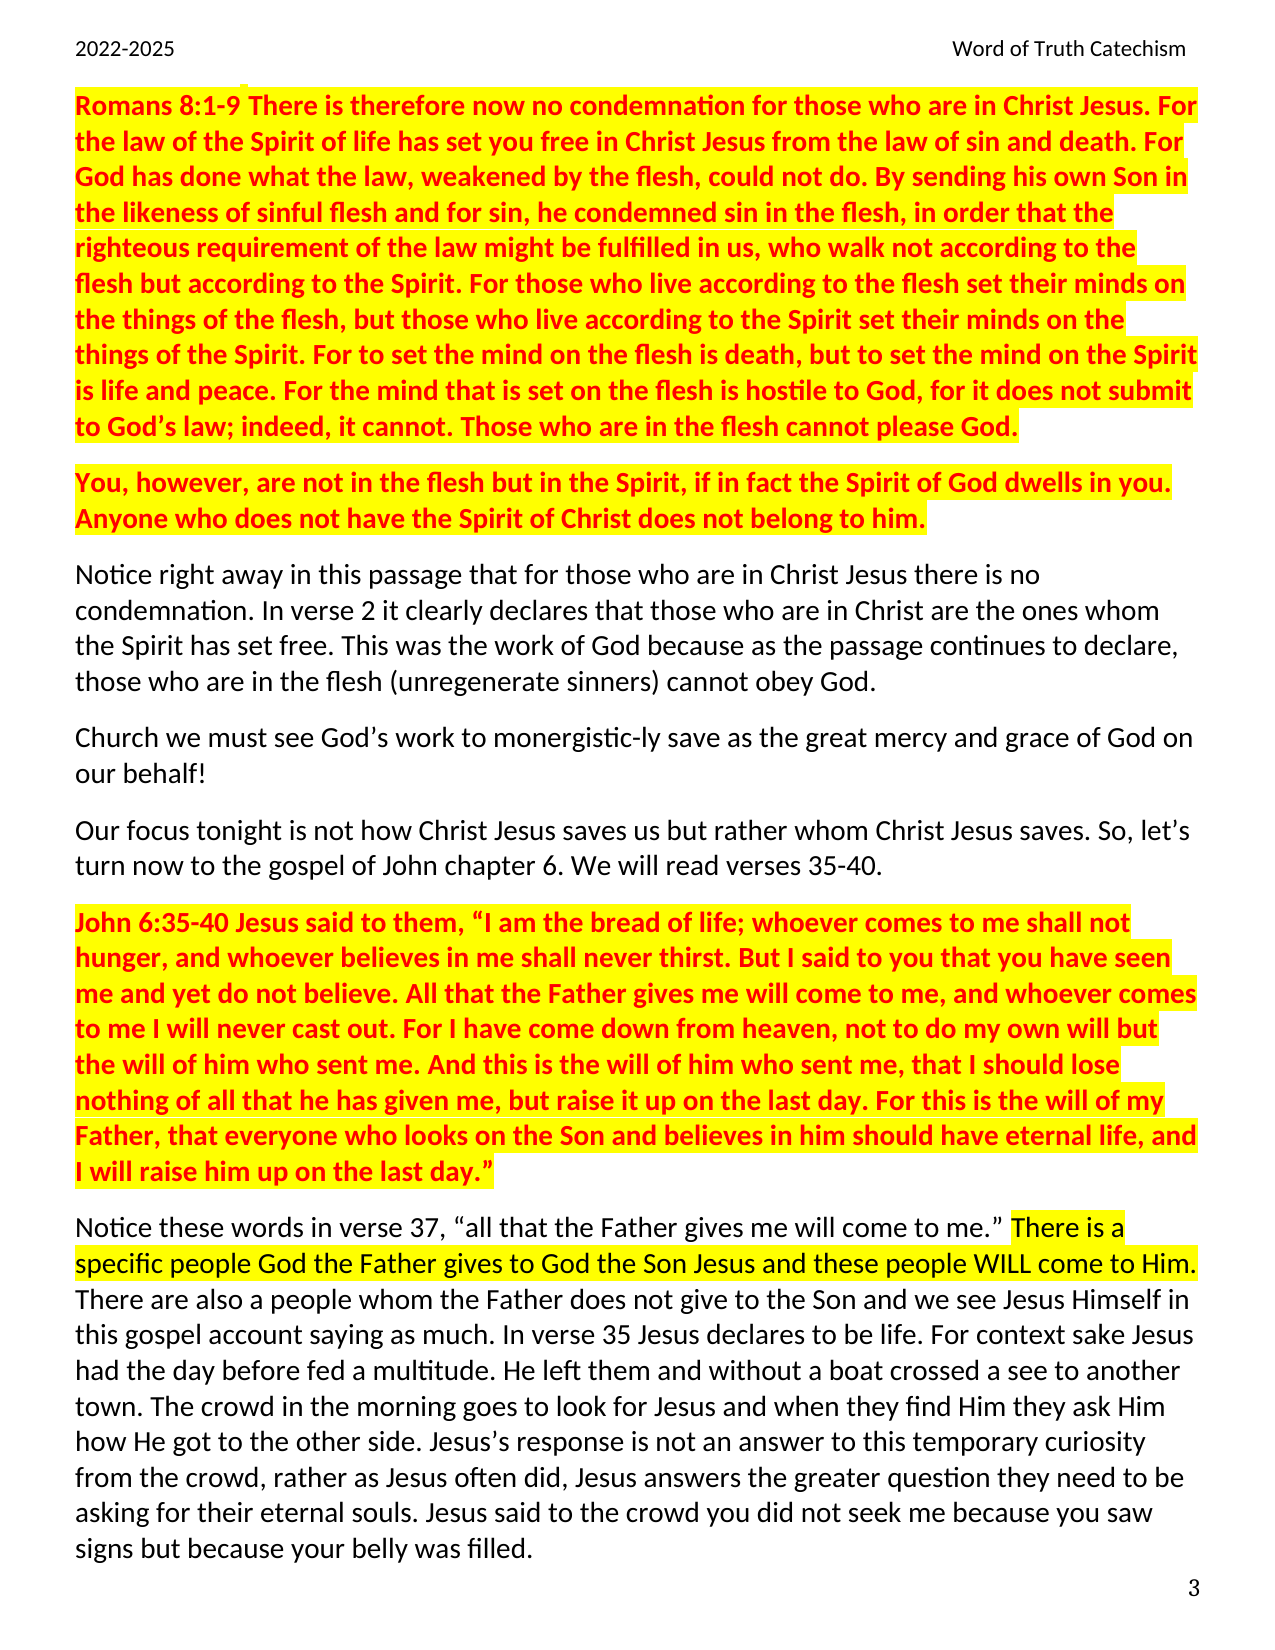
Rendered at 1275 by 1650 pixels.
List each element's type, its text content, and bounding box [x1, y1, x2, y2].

text John 6:35-40 Jesus said to them, “I am the bread of life; whoever comes to me shall not hunger, and whoever believes in me shall never thirst. But I said to you that you have seen me and yet do not believe. All that the Father gives me will come to me, and whoever comes to me I will never cast out. For I have come down from heaven, not to do my own will but the will of him who sent me. And this is the will of him who sent me, that I should lose nothing of all that he has given me, but raise it up on the last day. For this is the will of my Father, that everyone who looks on the Son and believes in him should have eternal life, and I will raise him up on the last day.” [75, 904, 1200, 1189]
text Romans 8:1-9 There is therefore now no condemnation for those who are in Christ Jesus. For the law of the Spirit of life has set you free in Christ Jesus from the law of sin and death. For God has done what the law, weakened by the flesh, could not do. By sending his own Son in the likeness of sinful flesh and for sin, he condemned sin in the flesh, in order that the righteous requirement of the law might be fulfilled in us, who walk not according to the flesh but according to the Spirit. For those who live according to the flesh set their minds on the things of the flesh, but those who live according to the Spirit set their minds on the things of the Spirit. For to set the mind on the flesh is death, but to set the mind on the Spirit is life and peace. For the mind that is set on the flesh is hostile to God, for it does not submit to God’s law; indeed, it cannot. Those who are in the flesh cannot please God. [75, 87, 1200, 443]
text Church we must see God’s work to monergistic-ly save as the great mercy and grace of God on our behalf! [75, 719, 1200, 791]
text Our focus tonight is not how Christ Jesus saves us but rather whom Christ Jesus saves. So, let’s turn now to the gospel of John chapter 6. We will read verses 35-40. [75, 812, 1200, 883]
text Notice these words in verse 37, “all that the Father gives me will come to me.” There is a specific people God the Father gives to God the Son Jesus and these people WILL come to Him. There are also a people whom the Father does not give to the Son and we see Jesus Himself in this gospel account saying as much. In verse 35 Jesus declares to be life. For context sake Jesus had the day before fed a multitude. He left them and without a boat crossed a see to another town. The crowd in the morning goes to look for Jesus and when they find Him they ask Him how He got to the other side. Jesus’s response is not an answer to this temporary curiosity from the crowd, rather as Jesus often did, Jesus answers the greater question they need to be asking for their eternal souls. Jesus said to the crowd you did not seek me because you saw signs but because your belly was filled. [75, 1209, 1200, 1566]
text You, however, are not in the flesh but in the Spirit, if in fact the Spirit of God dwells in you. Anyone who does not have the Spirit of Christ does not belong to him. [927, 464, 1200, 535]
text Notice right away in this passage that for those who are in Christ Jesus there is no condemnation. In verse 2 it clearly declares that those who are in Christ are the ones whom the Spirit has set free. This was the work of God because as the passage continues to declare, those who are in the flesh (unregenerate sinners) cannot obey God. [75, 556, 1200, 699]
